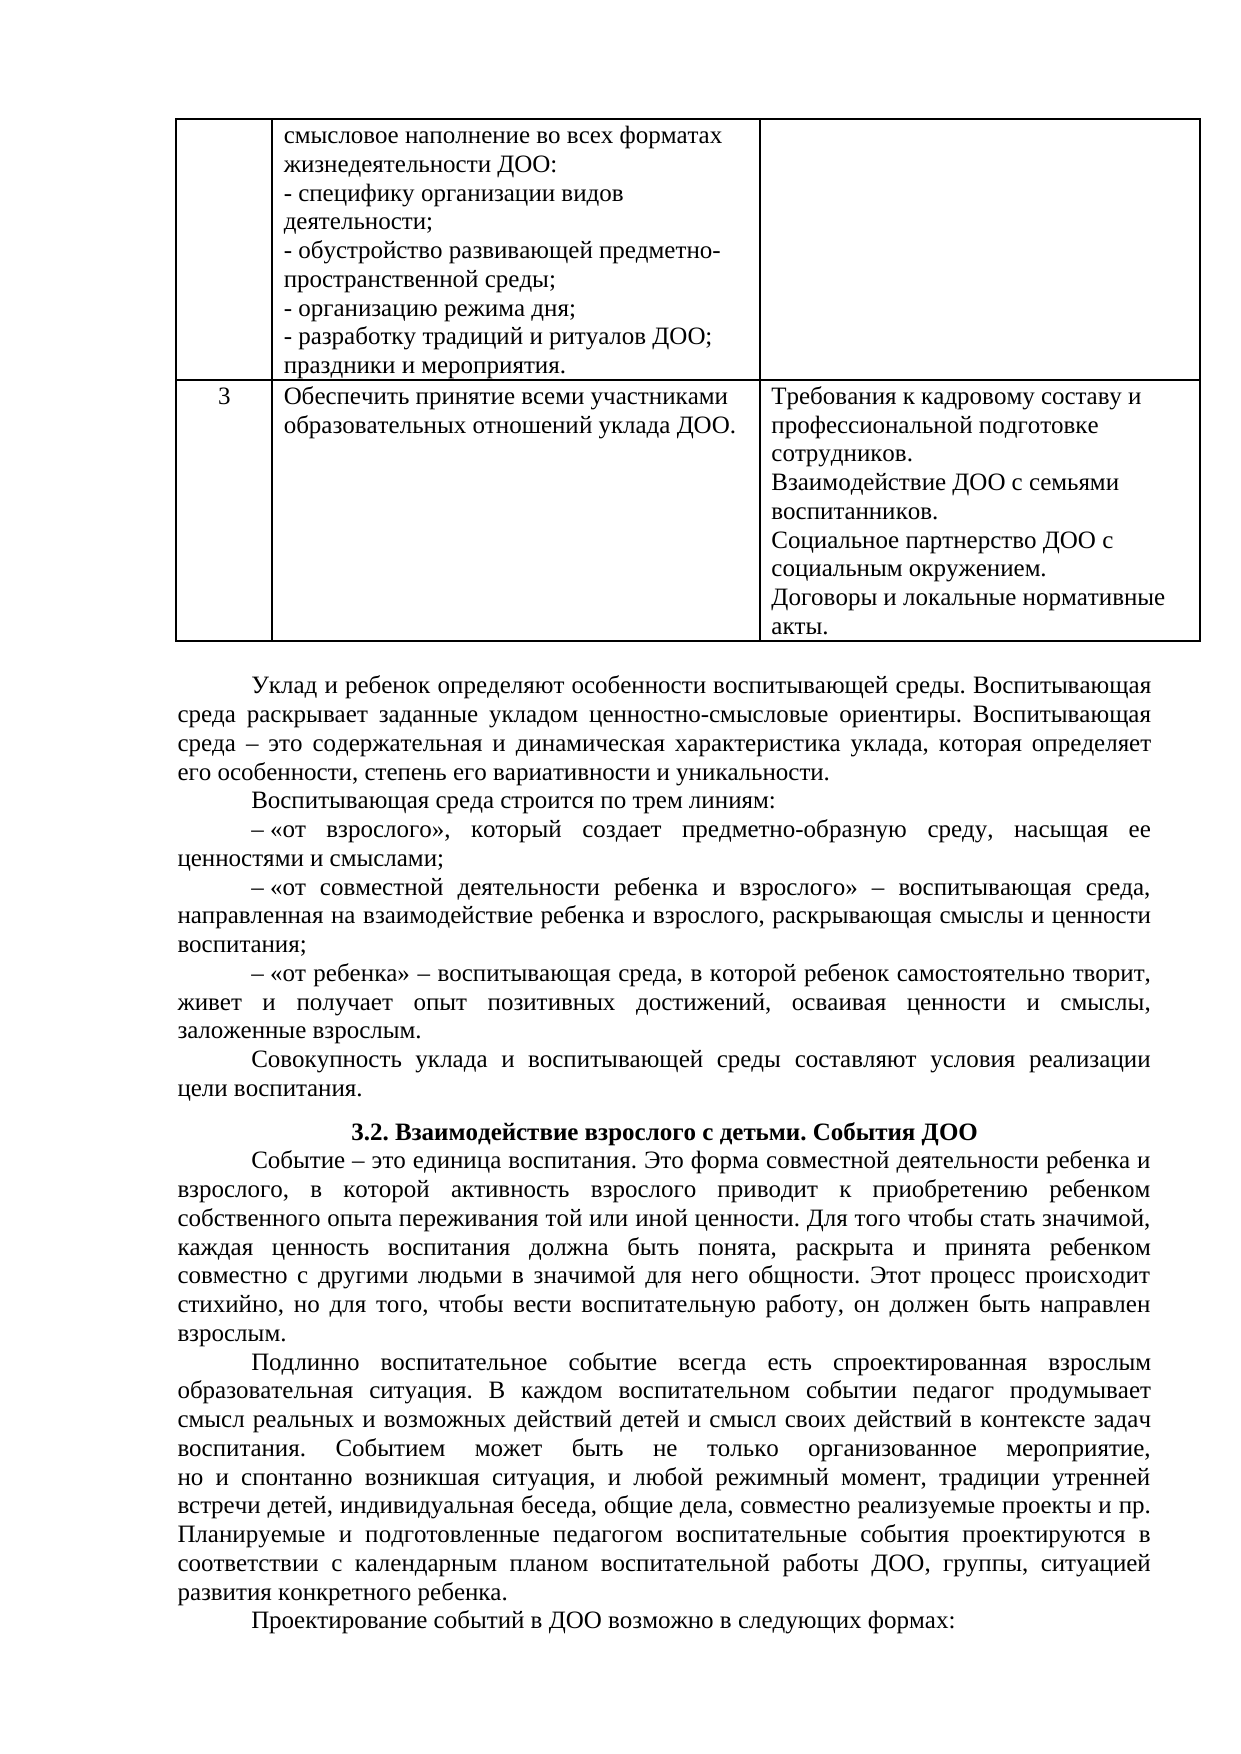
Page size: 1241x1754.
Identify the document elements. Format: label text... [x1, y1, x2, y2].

table_cell Обеспечить принятие всеми участниками образовательных отношений уклада ДОО. [273, 381, 759, 640]
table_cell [273, 120, 759, 379]
text Совокупность уклада и воспитывающей среды составляют условия реализации цели воспитания. [177, 1044, 1152, 1102]
table_cell 2 [177, 120, 271, 379]
text Уклад и ребенок определяют особенности воспитывающей среды. Воспитывающая среда раскрывает заданные укладом ценностно-смысловые ориентиры. Воспитывающая среда – это содержательная и динамическая характеристика уклада, которая определяет его особенности, степень его вариативности и уникальности. [177, 671, 1152, 786]
text Событие – это единица воспитания. Это форма совместной деятельности ребенка и взрослого, в которой активность взрослого приводит к приобретению ребенком собственного опыта переживания той или иной ценности. Для того чтобы стать значимой, каждая ценность воспитания должна быть понята, раскрыта и принята ребенком совместно с другими людьми в значимой для него общности. Этот процесс происходит стихийно, но для того, чтобы вести воспитательную работу, он должен быть направлен взрослым. [177, 1146, 1152, 1347]
text – «от ребенка» – воспитывающая среда, в которой ребенок самостоятельно творит, живет и получает опыт позитивных достижений, осваивая ценности и смыслы, заложенные взрослым. [177, 958, 1152, 1044]
text Воспитывающая среда строится по трем линиям: [177, 786, 1152, 814]
text Проектирование событий в ДОО возможно в следующих формах: [177, 1606, 1152, 1634]
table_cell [761, 120, 1199, 379]
text – «от совместной деятельности ребенка и взрослого» – воспитывающая среда, направленная на взаимодействие ребенка и взрослого, раскрывающая смыслы и ценности воспитания; [177, 872, 1152, 958]
table_cell 3 [177, 381, 271, 640]
text 3.2. Взаимодействие взрослого с детьми. События ДОО [177, 1102, 1152, 1146]
text – «от взрослого», который создает предметно-образную среду, насыщая ее ценностями и смыслами; [177, 814, 1152, 872]
text Подлинно воспитательное событие всегда есть спроектированная взрослым образовательная ситуация. В каждом воспитательном событии педагог продумывает смысл реальных и возможных действий детей и смысл своих действий в контексте задач воспитания. Событием может быть не только организованное мероприятие, но и спонтанно возникшая ситуация, и любой режимный момент, традиции утренней встречи детей, индивидуальная беседа, общие дела, совместно реализуемые проекты и пр. Планируемые и подготовленные педагогом воспитательные события проектируются в соответствии с календарным планом воспитательной работы ДОО, группы, ситуацией развития конкретного ребенка. [177, 1347, 1152, 1606]
table_cell Требования к кадровому составу и профессиональной подготовке сотрудников. Взаимодействие ДОО с семьями воспитанников. Социальное партнерство ДОО с социальным окружением. Договоры и локальные нормативные акты. [761, 381, 1199, 640]
